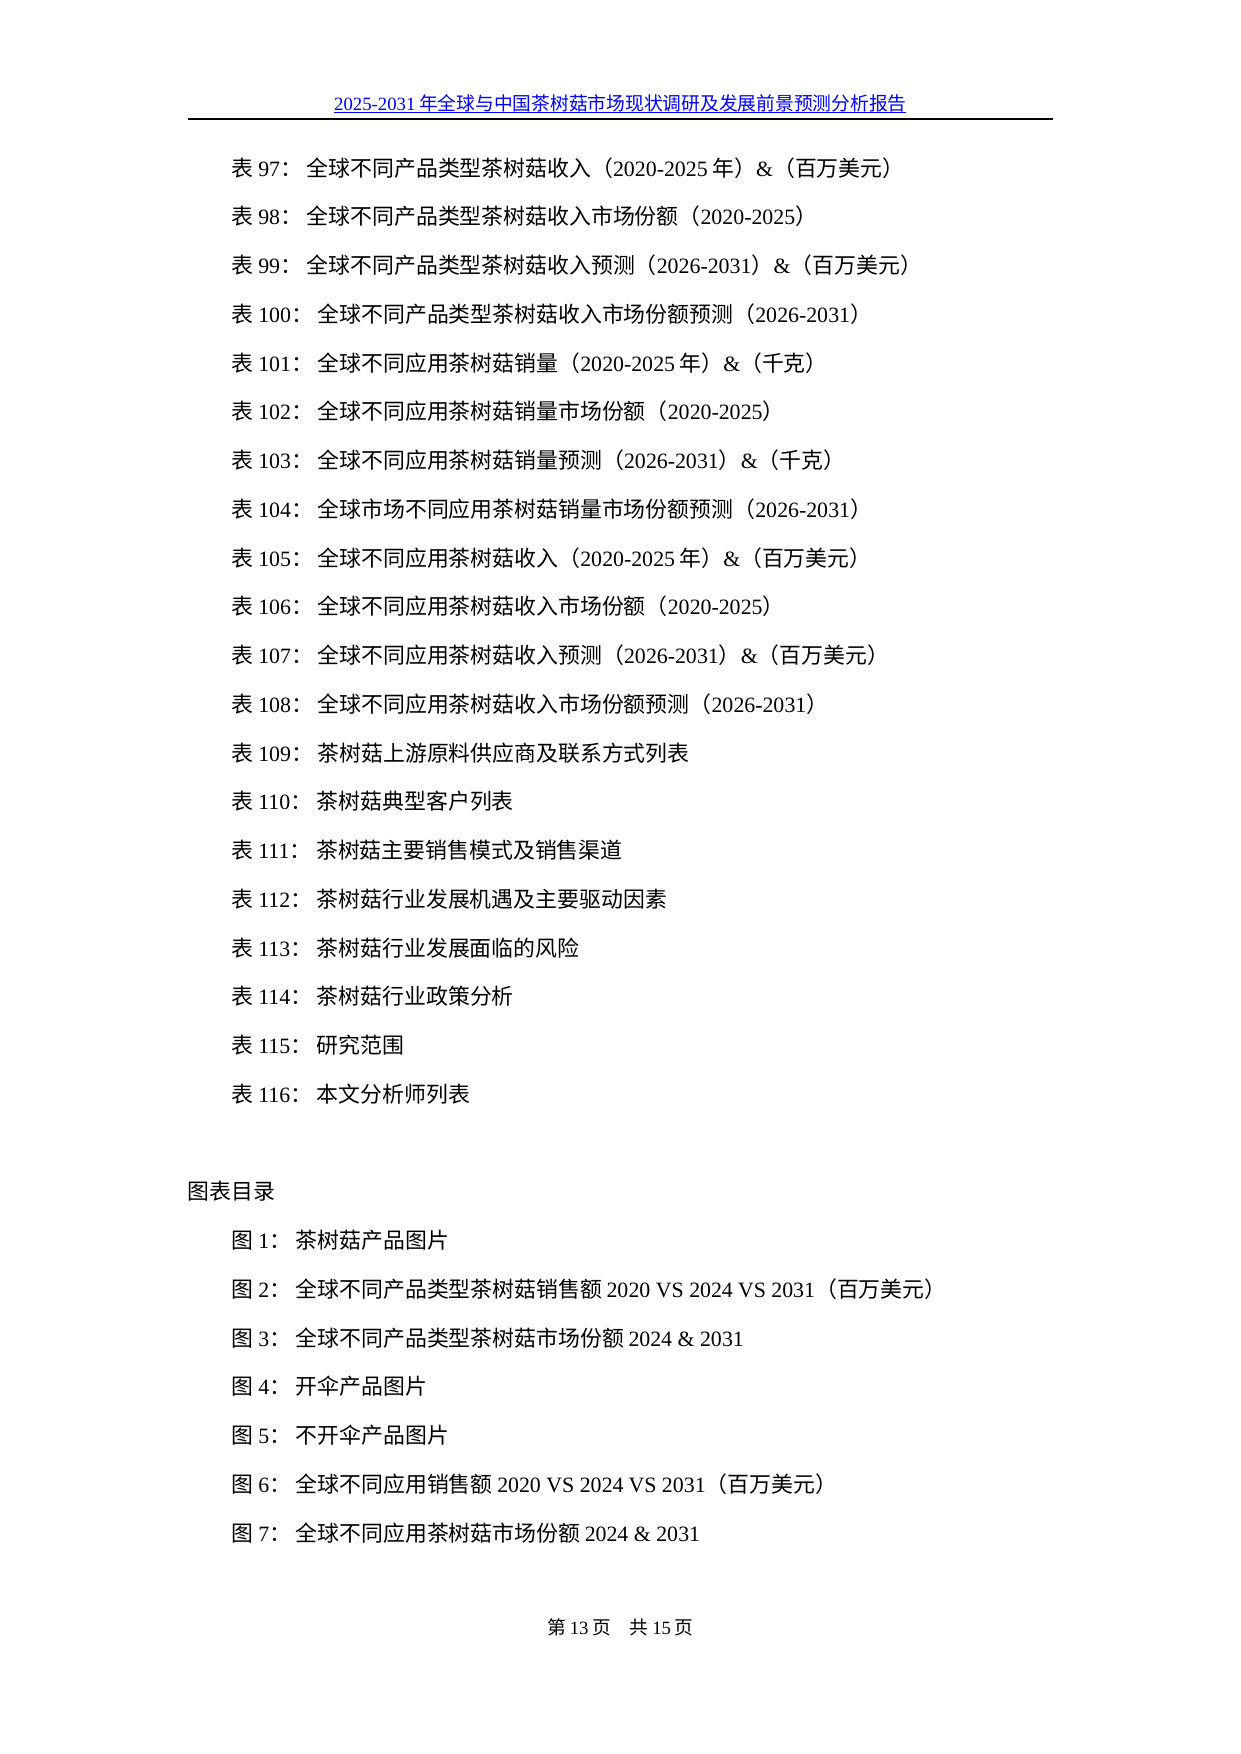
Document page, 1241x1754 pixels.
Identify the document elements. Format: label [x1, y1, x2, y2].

text [187, 150, 1053, 1548]
